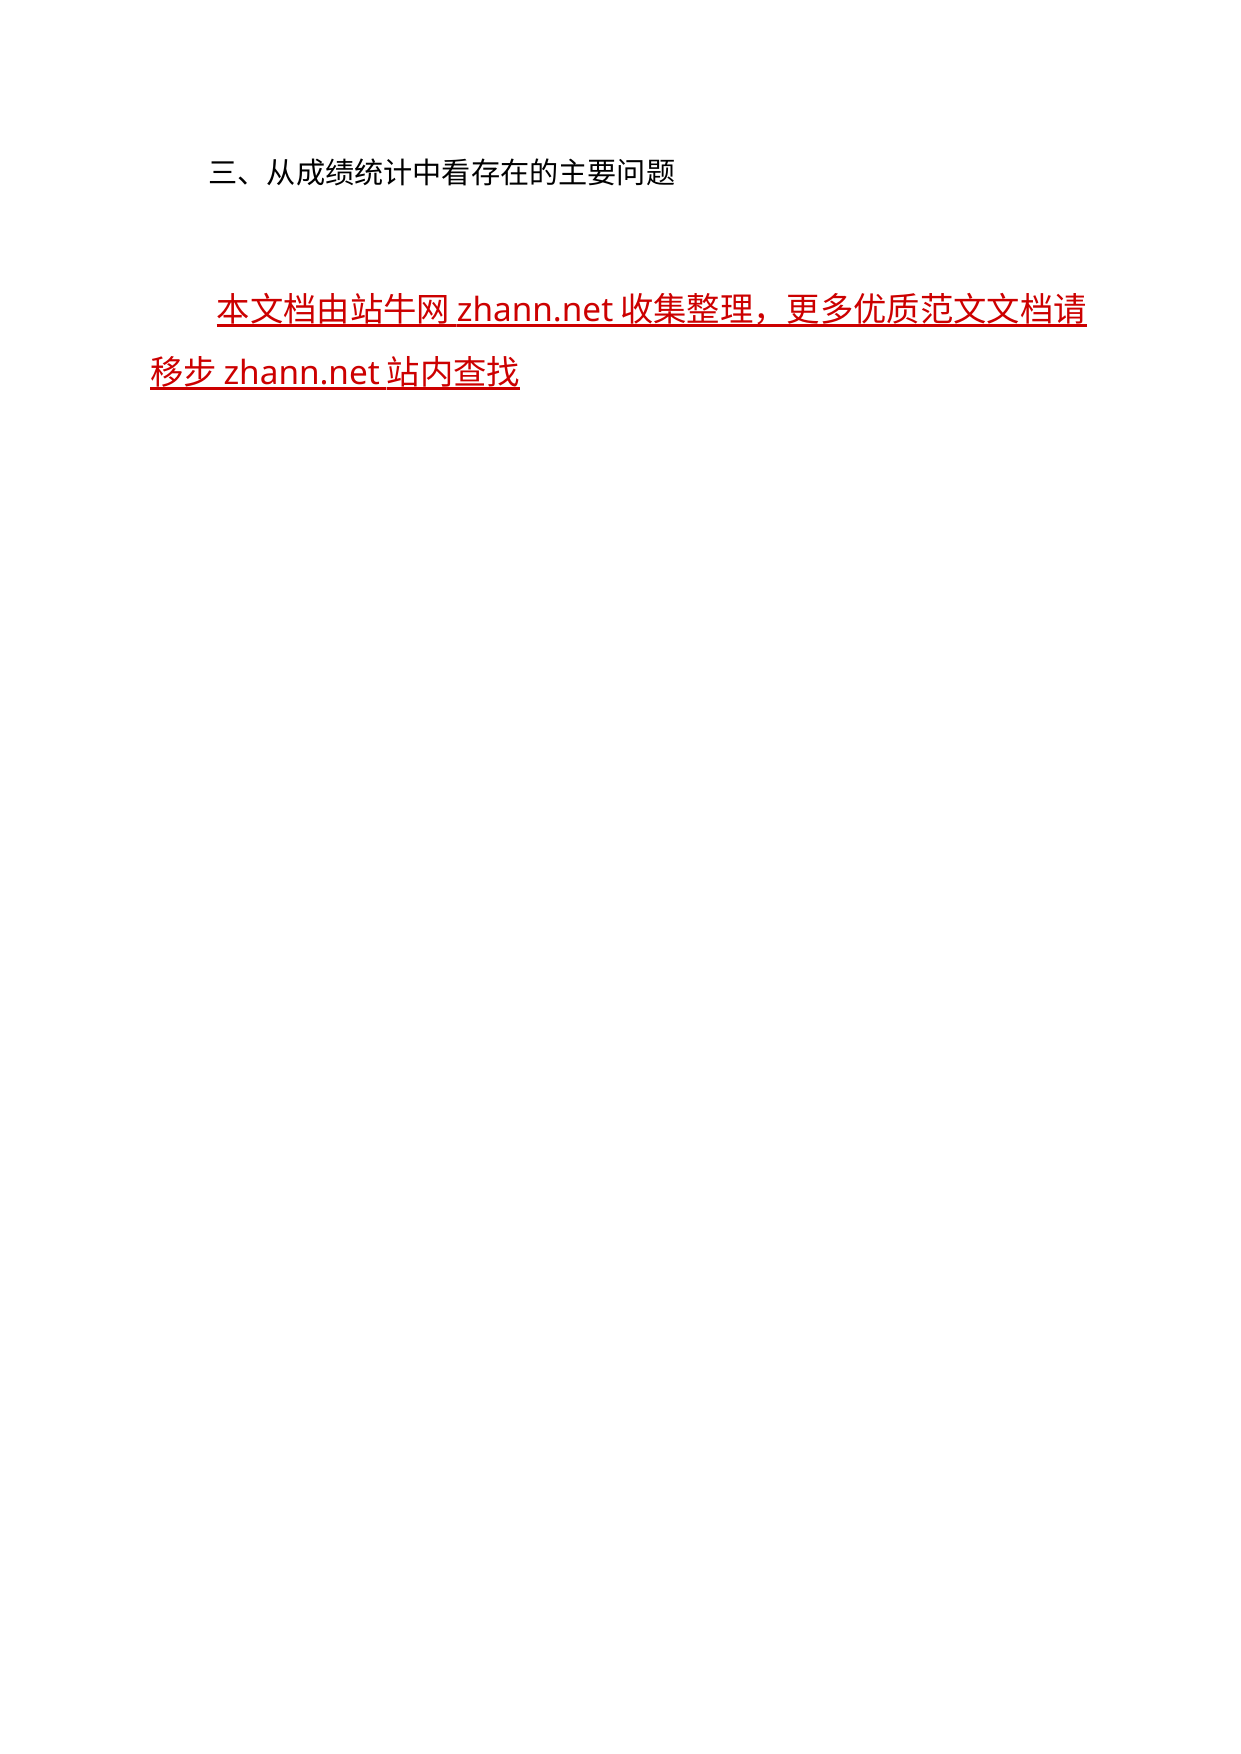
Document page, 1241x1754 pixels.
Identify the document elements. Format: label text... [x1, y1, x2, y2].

text 本文档由站牛网zhann.net收集整理，更多优质范文文档请移步zhann.net站内查找 [150, 283, 1090, 394]
text 三、从成绩统计中看存在的主要问题 [150, 150, 1090, 192]
